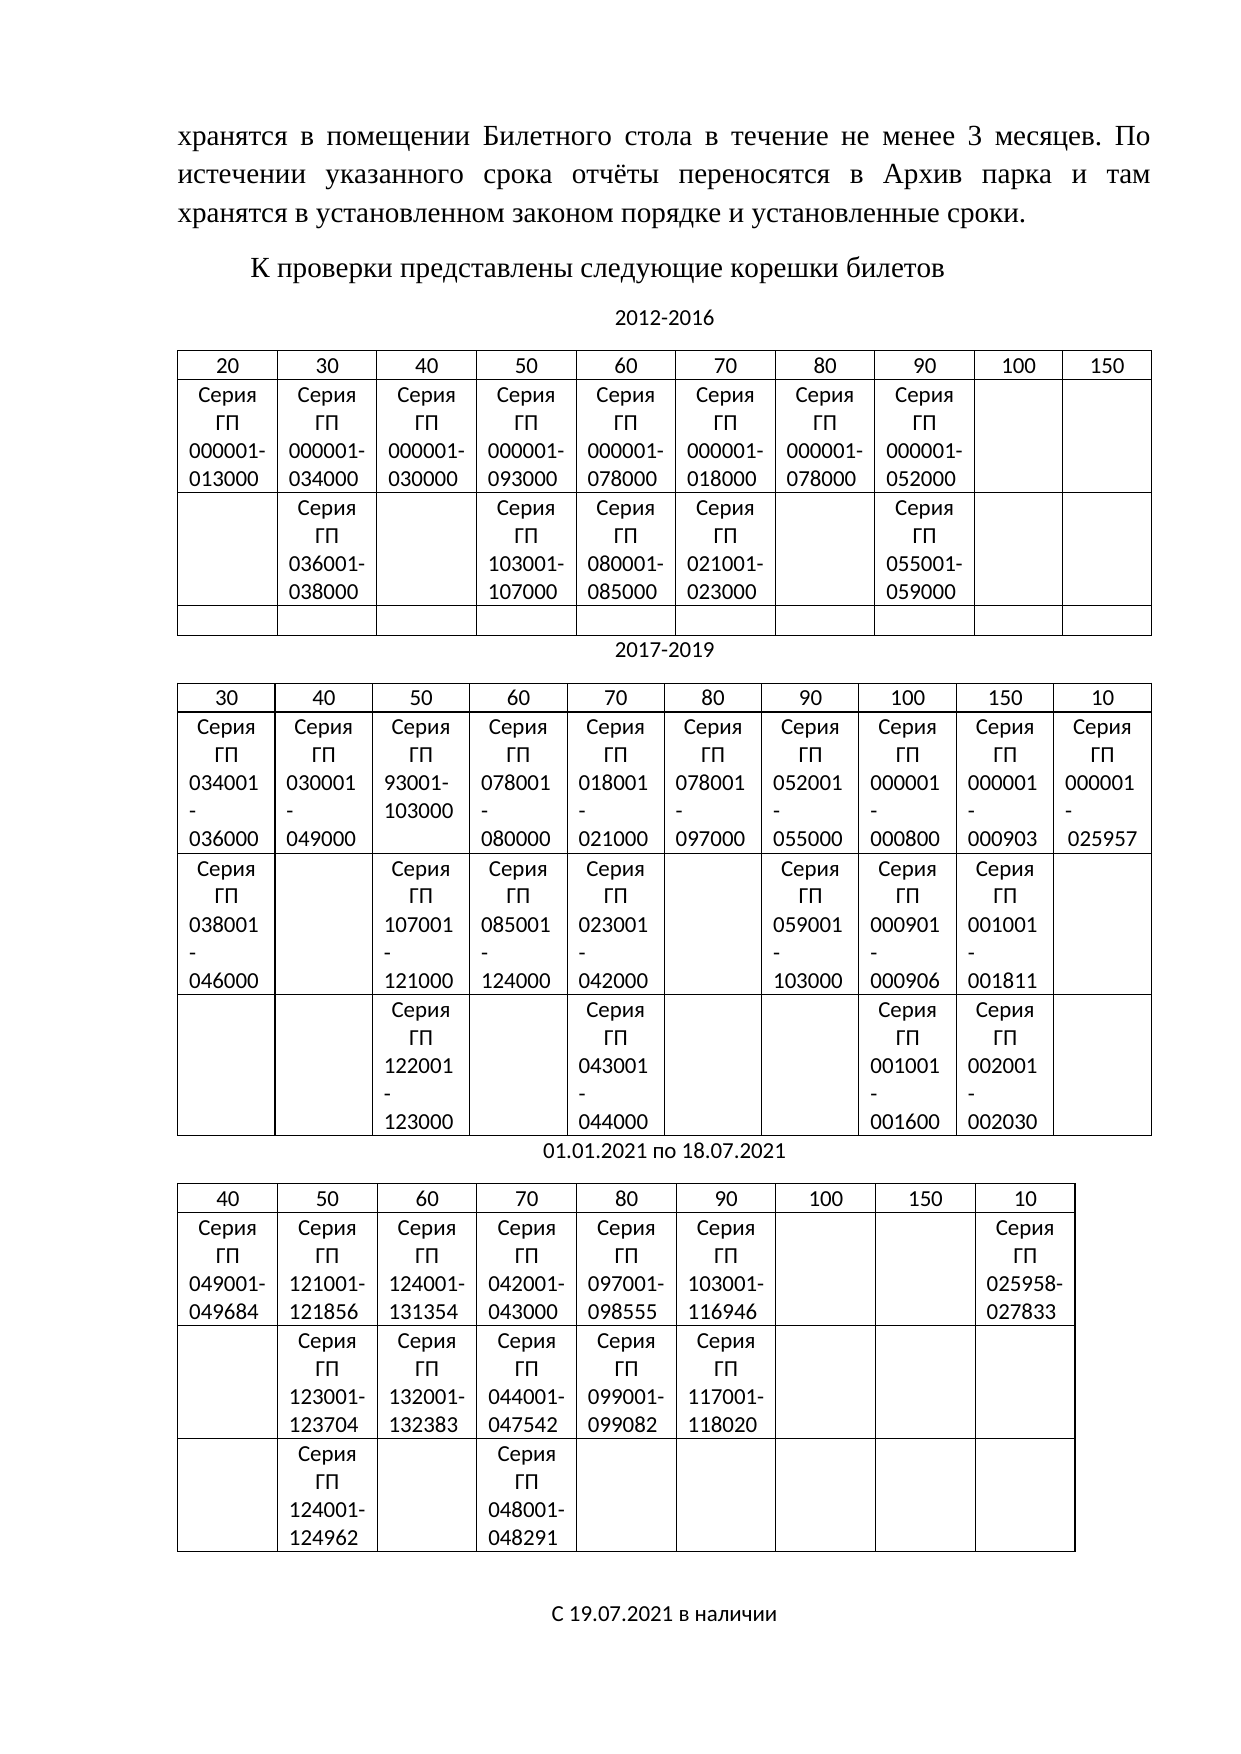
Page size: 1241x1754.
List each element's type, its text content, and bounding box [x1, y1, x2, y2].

table_cell [1054, 854, 1151, 994]
table_cell Серия ГП 002001- 002030 [957, 995, 1053, 1135]
table_cell Серия ГП 124001- 124962 [278, 1439, 377, 1551]
table_cell Серия ГП 049001- 049684 [178, 1213, 277, 1325]
table_cell Серия ГП 059001- 103000 [762, 854, 858, 994]
table_cell Серия ГП 023001- 042000 [568, 854, 664, 994]
text С 19.07.2021 в наличии [177, 1599, 1152, 1627]
table_cell [762, 995, 858, 1135]
table_cell Серия ГП 000001- 018000 [676, 380, 775, 492]
table_header 70 [676, 351, 775, 379]
table_cell Серия ГП 103001- 107000 [477, 493, 576, 605]
table_cell Серия ГП 048001- 048291 [477, 1439, 576, 1551]
table_header 100 [776, 1184, 875, 1212]
table_cell Серия ГП 080001- 085000 [577, 493, 675, 605]
table_cell Серия ГП 000001- 013000 [178, 380, 277, 492]
table_cell [975, 493, 1062, 605]
table_header 10 [976, 1184, 1074, 1212]
table_cell Серия ГП 001001- 001811 [957, 854, 1053, 994]
table_cell [776, 1439, 875, 1551]
table_header 100 [975, 351, 1062, 379]
table_header 30 [178, 684, 274, 711]
table_header 90 [677, 1184, 775, 1212]
table_header 70 [477, 1184, 576, 1212]
table_header 80 [665, 684, 761, 711]
table_cell Серия ГП 099001- 099082 [577, 1326, 676, 1438]
table_cell [278, 606, 376, 634]
table_cell Серия ГП 044001- 047542 [477, 1326, 576, 1438]
table_cell [377, 493, 476, 605]
table_header 40 [377, 351, 476, 379]
table_cell Серия ГП 055001- 059000 [875, 493, 974, 605]
table_cell Серия ГП 078001- 097000 [665, 713, 761, 853]
table_cell [776, 493, 874, 605]
table_header 60 [378, 1184, 476, 1212]
table_cell Серия ГП 042001- 043000 [477, 1213, 576, 1325]
table_cell [178, 1439, 277, 1551]
table_cell [178, 493, 277, 605]
table_cell [976, 1326, 1074, 1438]
table_cell [477, 606, 576, 634]
table_cell [665, 854, 761, 994]
table_header 30 [278, 351, 376, 379]
table_cell Серия ГП 043001- 044000 [568, 995, 664, 1135]
table_cell [1054, 995, 1151, 1135]
table_cell [776, 606, 874, 634]
table_cell Серия ГП 132001- 132383 [378, 1326, 476, 1438]
table_cell Серия ГП 034001- 036000 [178, 713, 274, 853]
table_cell Серия ГП 000001- 030000 [377, 380, 476, 492]
table_header 90 [875, 351, 974, 379]
table_cell Серия ГП 038001- 046000 [178, 854, 274, 994]
table_cell [876, 1326, 975, 1438]
table_cell [776, 1326, 875, 1438]
table_cell [178, 1326, 277, 1438]
table_cell Серия ГП 097001- 098555 [577, 1213, 676, 1325]
text К проверки представлены следующие корешки билетов [177, 250, 1152, 284]
table_cell Серия ГП 001001- 001600 [859, 995, 956, 1135]
table_header 50 [477, 351, 576, 379]
table_header 50 [373, 684, 469, 711]
table_cell Серия ГП 000001- 052000 [875, 380, 974, 492]
table_cell [876, 1213, 975, 1325]
table_header 60 [577, 351, 675, 379]
table_cell [1063, 606, 1151, 634]
table_cell Серия ГП 085001- 124000 [470, 854, 567, 994]
table_cell [276, 995, 372, 1135]
table_cell [577, 606, 675, 634]
table_cell [875, 606, 974, 634]
table_cell [876, 1439, 975, 1551]
table_cell Серия ГП 123001- 123704 [278, 1326, 377, 1438]
table_header 50 [278, 1184, 377, 1212]
table_header 40 [178, 1184, 277, 1212]
table_cell [1063, 380, 1151, 492]
table_header 80 [577, 1184, 676, 1212]
table_cell Серия ГП 121001- 121856 [278, 1213, 377, 1325]
table_cell [378, 1439, 476, 1551]
table_cell Серия ГП 036001- 038000 [278, 493, 376, 605]
table_cell Серия ГП 021001- 023000 [676, 493, 775, 605]
text 2012-2016 [177, 303, 1152, 331]
table_cell Серия ГП 000001- 093000 [477, 380, 576, 492]
table_header 20 [178, 351, 277, 379]
table_cell Серия ГП 93001- 103000 [373, 713, 469, 853]
table_cell Серия ГП 122001- 123000 [373, 995, 469, 1135]
table_cell [470, 995, 567, 1135]
table_cell [676, 606, 775, 634]
table_cell [178, 606, 277, 634]
table_cell [577, 1439, 676, 1551]
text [177, 118, 1152, 229]
table_header 100 [859, 684, 956, 711]
table_cell [975, 380, 1062, 492]
table_cell [677, 1439, 775, 1551]
table_header 150 [1063, 351, 1151, 379]
table_cell [276, 854, 372, 994]
text 01.01.2021 по 18.07.2021 [177, 1136, 1152, 1164]
table_cell [178, 995, 274, 1135]
table_cell Серия ГП 000001- 025957 [1054, 713, 1151, 853]
table_cell Серия ГП 000001- 078000 [776, 380, 874, 492]
text 2017-2019 [177, 636, 1152, 663]
table_header 150 [957, 684, 1053, 711]
table_cell [1063, 493, 1151, 605]
table_cell Серия ГП 124001- 131354 [378, 1213, 476, 1325]
table_cell Серия ГП 107001- 121000 [373, 854, 469, 994]
table_cell Серия ГП 018001- 021000 [568, 713, 664, 853]
table_header 60 [470, 684, 567, 711]
table_cell Серия ГП 117001- 118020 [677, 1326, 775, 1438]
table_cell Серия ГП 000001- 000903 [957, 713, 1053, 853]
table_cell [976, 1439, 1074, 1551]
table_cell [975, 606, 1062, 634]
table_cell Серия ГП 030001- 049000 [276, 713, 372, 853]
table_header 40 [276, 684, 372, 711]
table_header 70 [568, 684, 664, 711]
table_cell Серия ГП 025958- 027833 [976, 1213, 1074, 1325]
table_header 80 [776, 351, 874, 379]
table_cell [377, 606, 476, 634]
table_cell Серия ГП 000001- 078000 [577, 380, 675, 492]
table_cell Серия ГП 103001- 116946 [677, 1213, 775, 1325]
table_cell Серия ГП 000001- 000800 [859, 713, 956, 853]
table_header 10 [1054, 684, 1151, 711]
table_cell Серия ГП 052001- 055000 [762, 713, 858, 853]
table_cell [665, 995, 761, 1135]
table_header 150 [876, 1184, 975, 1212]
table_cell Серия ГП 000001- 034000 [278, 380, 376, 492]
table_cell [776, 1213, 875, 1325]
table_cell Серия ГП 000901- 000906 [859, 854, 956, 994]
table_cell Серия ГП 078001- 080000 [470, 713, 567, 853]
table_header 90 [762, 684, 858, 711]
